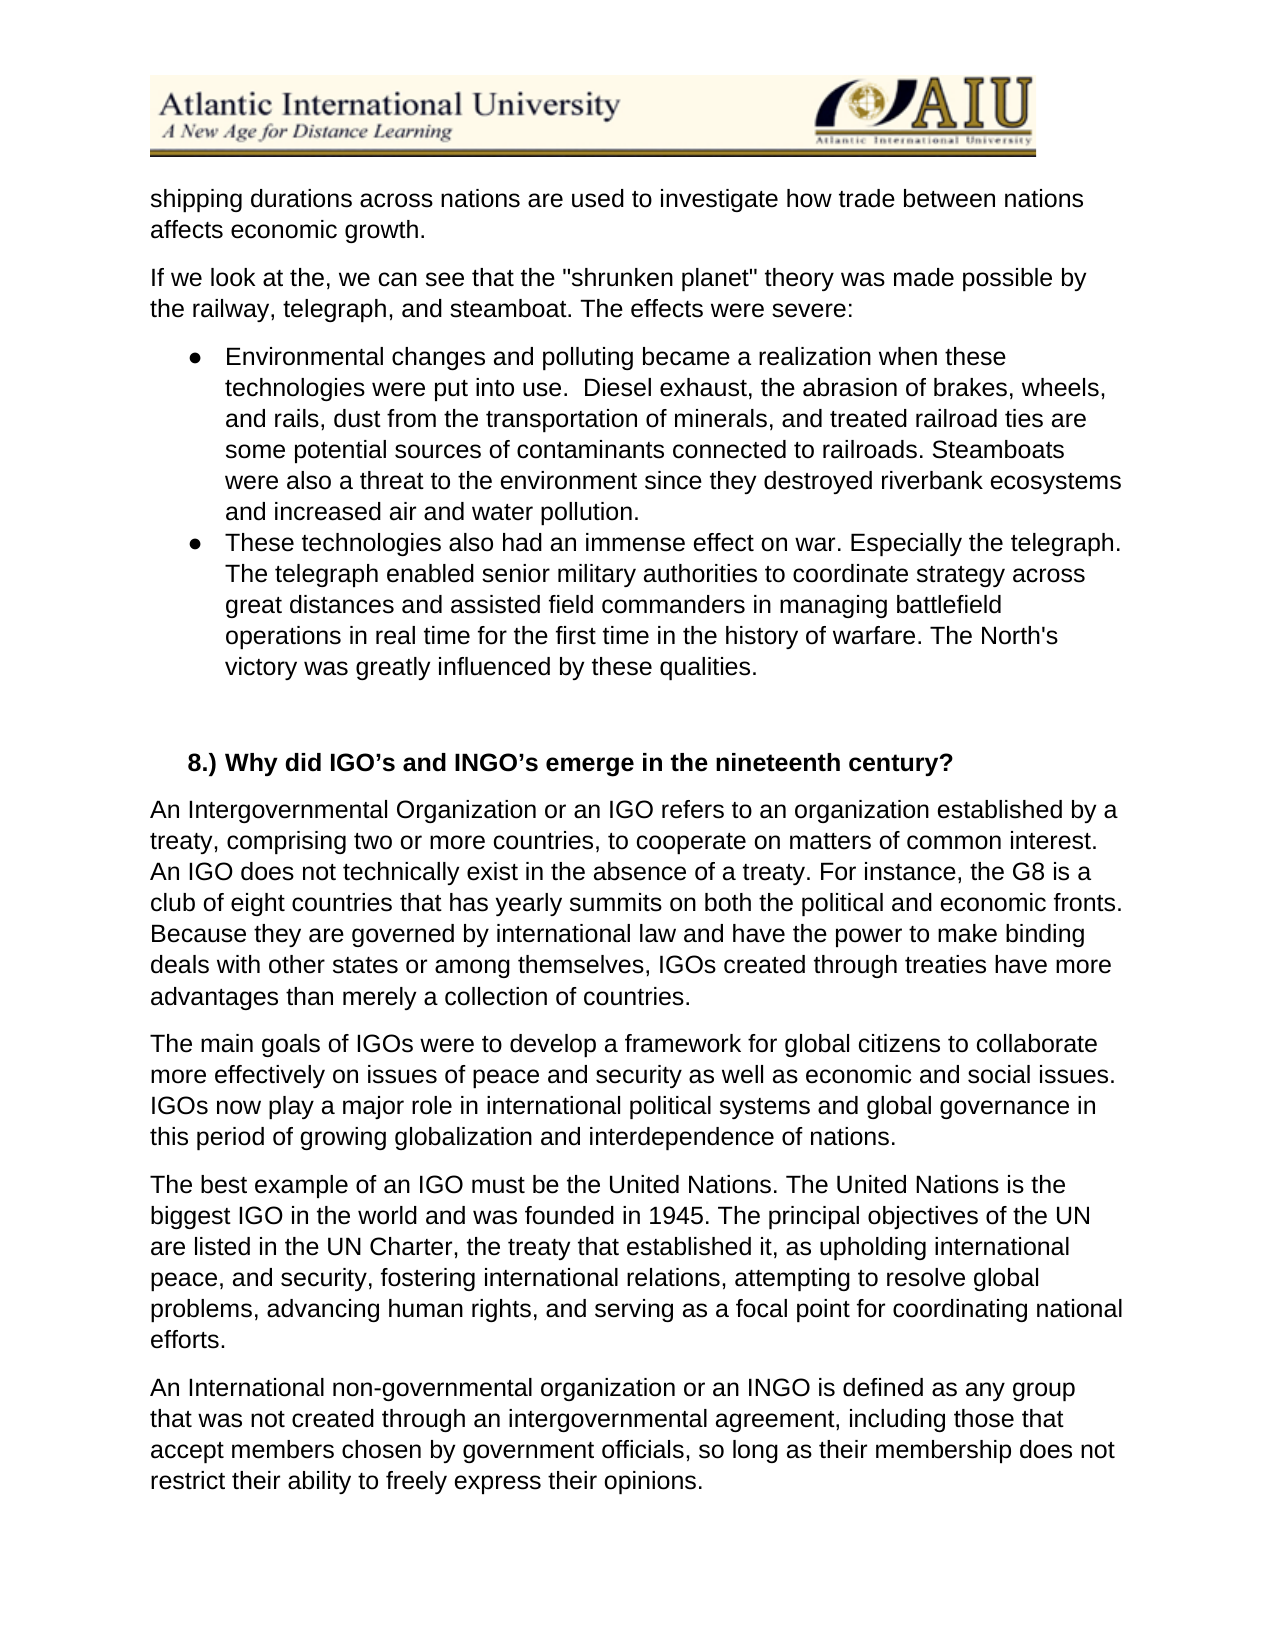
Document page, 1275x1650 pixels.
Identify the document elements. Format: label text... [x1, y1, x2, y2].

list Environmental changes and polluting became a realization when these technologies were put into use. Diesel exhaust, the abrasion of brakes, wheels, and rails, dust from the transportation of minerals, and treated railroad ties are some potential sources of contaminants connected to railroads. Steamboats were also a threat to the environment since they destroyed riverbank ecosystems and increased air and water pollution. [187, 342, 1125, 526]
list These technologies also had an immense effect on war. Especially the telegraph. The telegraph enabled senior military authorities to coordinate strategy across great distances and assisted field commanders in managing battlefield operations in real time for the first time in the history of warfare. The North's victory was greatly influenced by these qualities. [187, 528, 1125, 681]
text An Intergovernmental Organization or an IGO refers to an organization established by a treaty, comprising two or more countries, to cooperate on matters of common interest. An IGO does not technically exist in the absence of a treaty. For instance, the G8 is a club of eight countries that has yearly summits on both the political and economic fronts. Because they are governed by international law and have the power to make binding deals with other states or among themselves, IGOs created through treaties have more advantages than merely a collection of countries. [150, 795, 1125, 1010]
text The main goals of IGOs were to develop a framework for global citizens to collaborate more effectively on issues of peace and security as well as economic and social issues. IGOs now play a major role in international political systems and global governance in this period of growing globalization and interdependence of nations. [150, 1029, 1125, 1151]
picture [150, 75, 1037, 157]
list Why did IGO’s and INGO’s emerge in the nineteenth century? [187, 748, 1125, 776]
text An International non-governmental organization or an INGO is defined as any group that was not created through an intergovernmental agreement, including those that accept members chosen by government officials, so long as their membership does not restrict their ability to freely express their opinions. [150, 1373, 1125, 1495]
text If we look at the, we can see that the "shrunken planet" theory was made possible by the railway, telegraph, and steamboat. The effects were severe: [150, 263, 1125, 323]
text The best example of an IGO must be the United Nations. The United Nations is the biggest IGO in the world and was founded in 1945. The principal objectives of the UN are listed in the UN Charter, the treaty that established it, as upholding international peace, and security, fostering international relations, attempting to resolve global problems, advancing human rights, and serving as a focal point for coordinating national efforts. [150, 1170, 1125, 1354]
